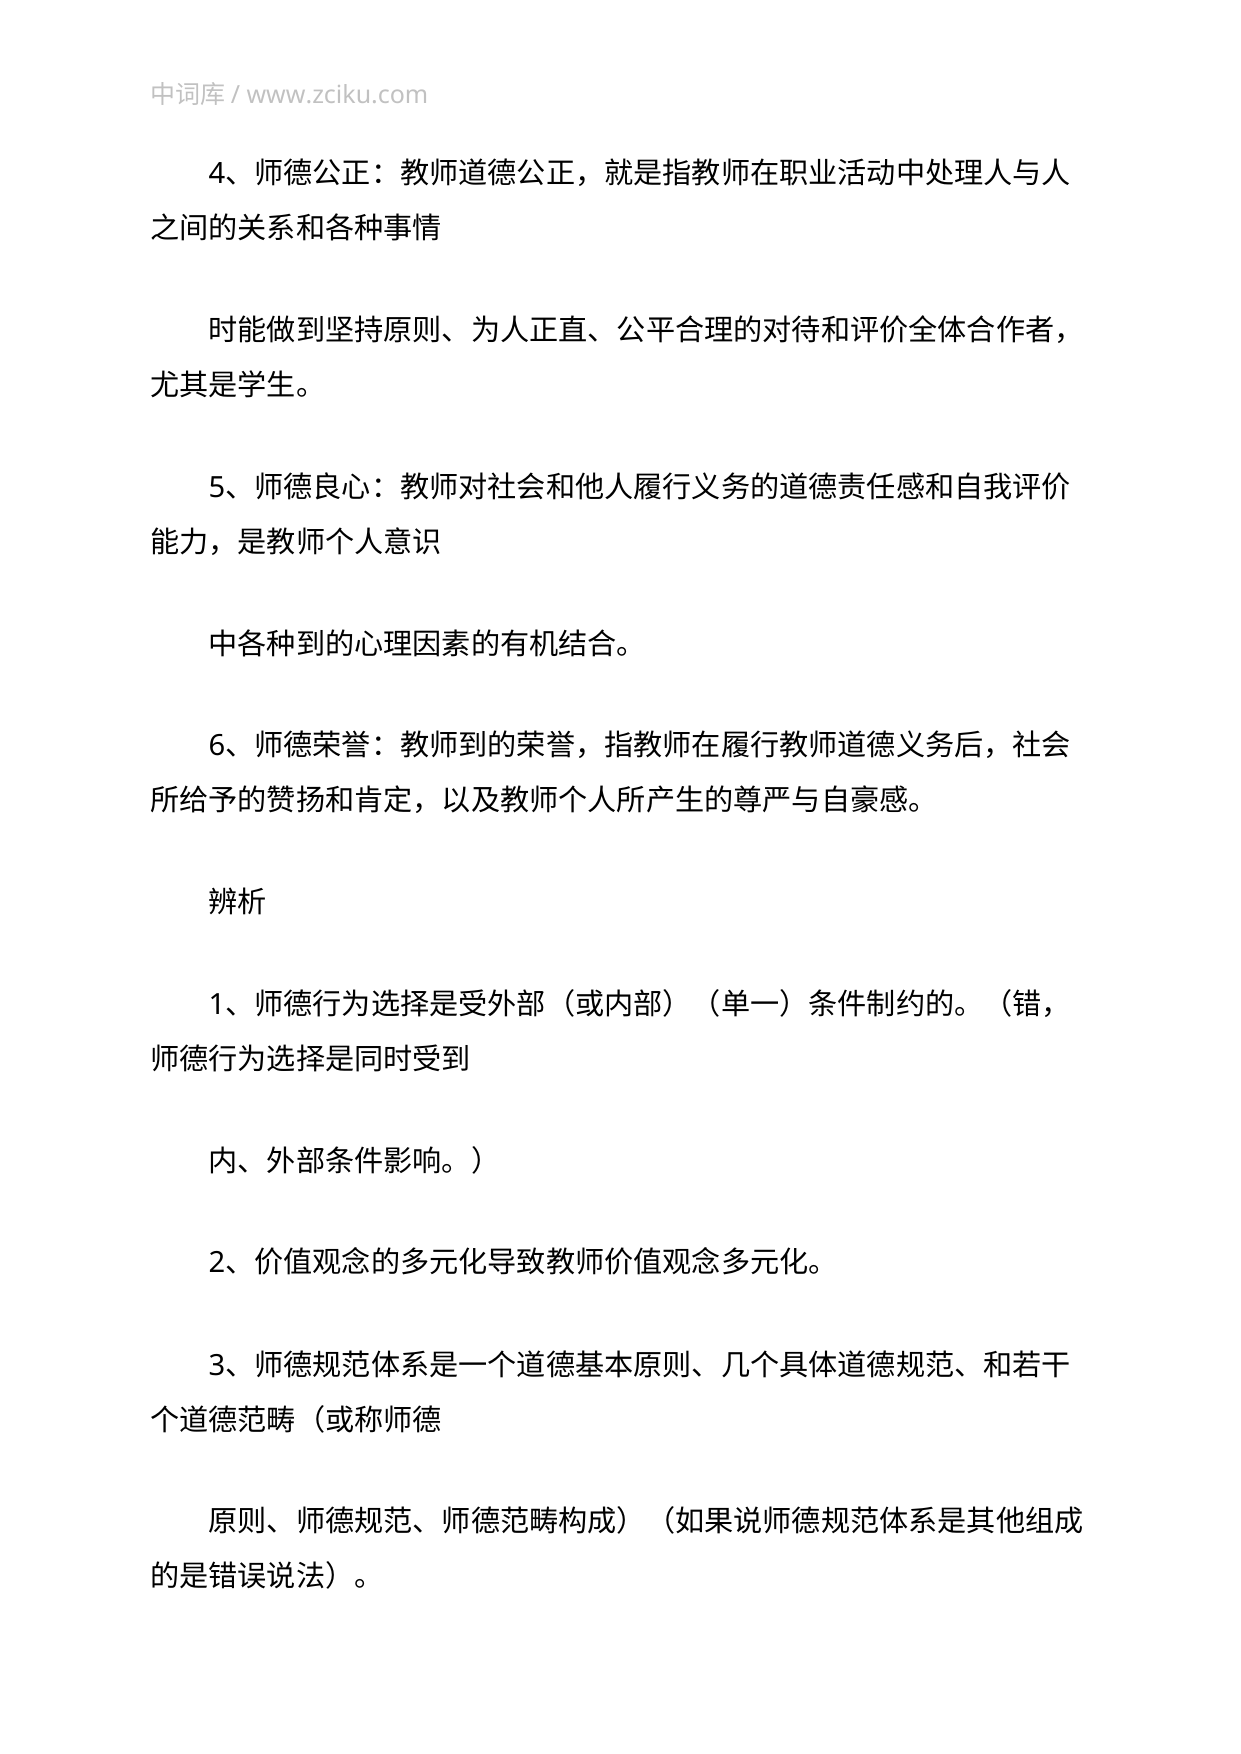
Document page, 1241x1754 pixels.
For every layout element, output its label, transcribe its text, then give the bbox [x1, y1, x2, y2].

text 中各种到的心理因素的有机结合。 [150, 620, 1090, 662]
text 3、师德规范体系是一个道德基本原则、几个具体道德规范、和若干个道德范畴（或称师德 [150, 1341, 1090, 1438]
text 5、师德良心：教师对社会和他人履行义务的道德责任感和自我评价能力，是教师个人意识 [150, 463, 1090, 561]
text 1、师德行为选择是受外部（或内部）（单一）条件制约的。（错，师德行为选择是同时受到 [150, 981, 1090, 1078]
text 辨析 [150, 879, 1090, 921]
text 原则、师德规范、师德范畴构成）（如果说师德规范体系是其他组成的是错误说法）。 [150, 1498, 1090, 1595]
text 6、师德荣誉：教师到的荣誉，指教师在履行教师道德义务后，社会所给予的赞扬和肯定，以及教师个人所产生的尊严与自豪感。 [150, 722, 1090, 819]
text 4、师德公正：教师道德公正，就是指教师在职业活动中处理人与人之间的关系和各种事情 [150, 150, 1090, 247]
text 2、价值观念的多元化导致教师价值观念多元化。 [150, 1239, 1090, 1281]
text 内、外部条件影响。） [150, 1137, 1090, 1179]
text 时能做到坚持原则、为人正直、公平合理的对待和评价全体合作者，尤其是学生。 [150, 307, 1090, 404]
